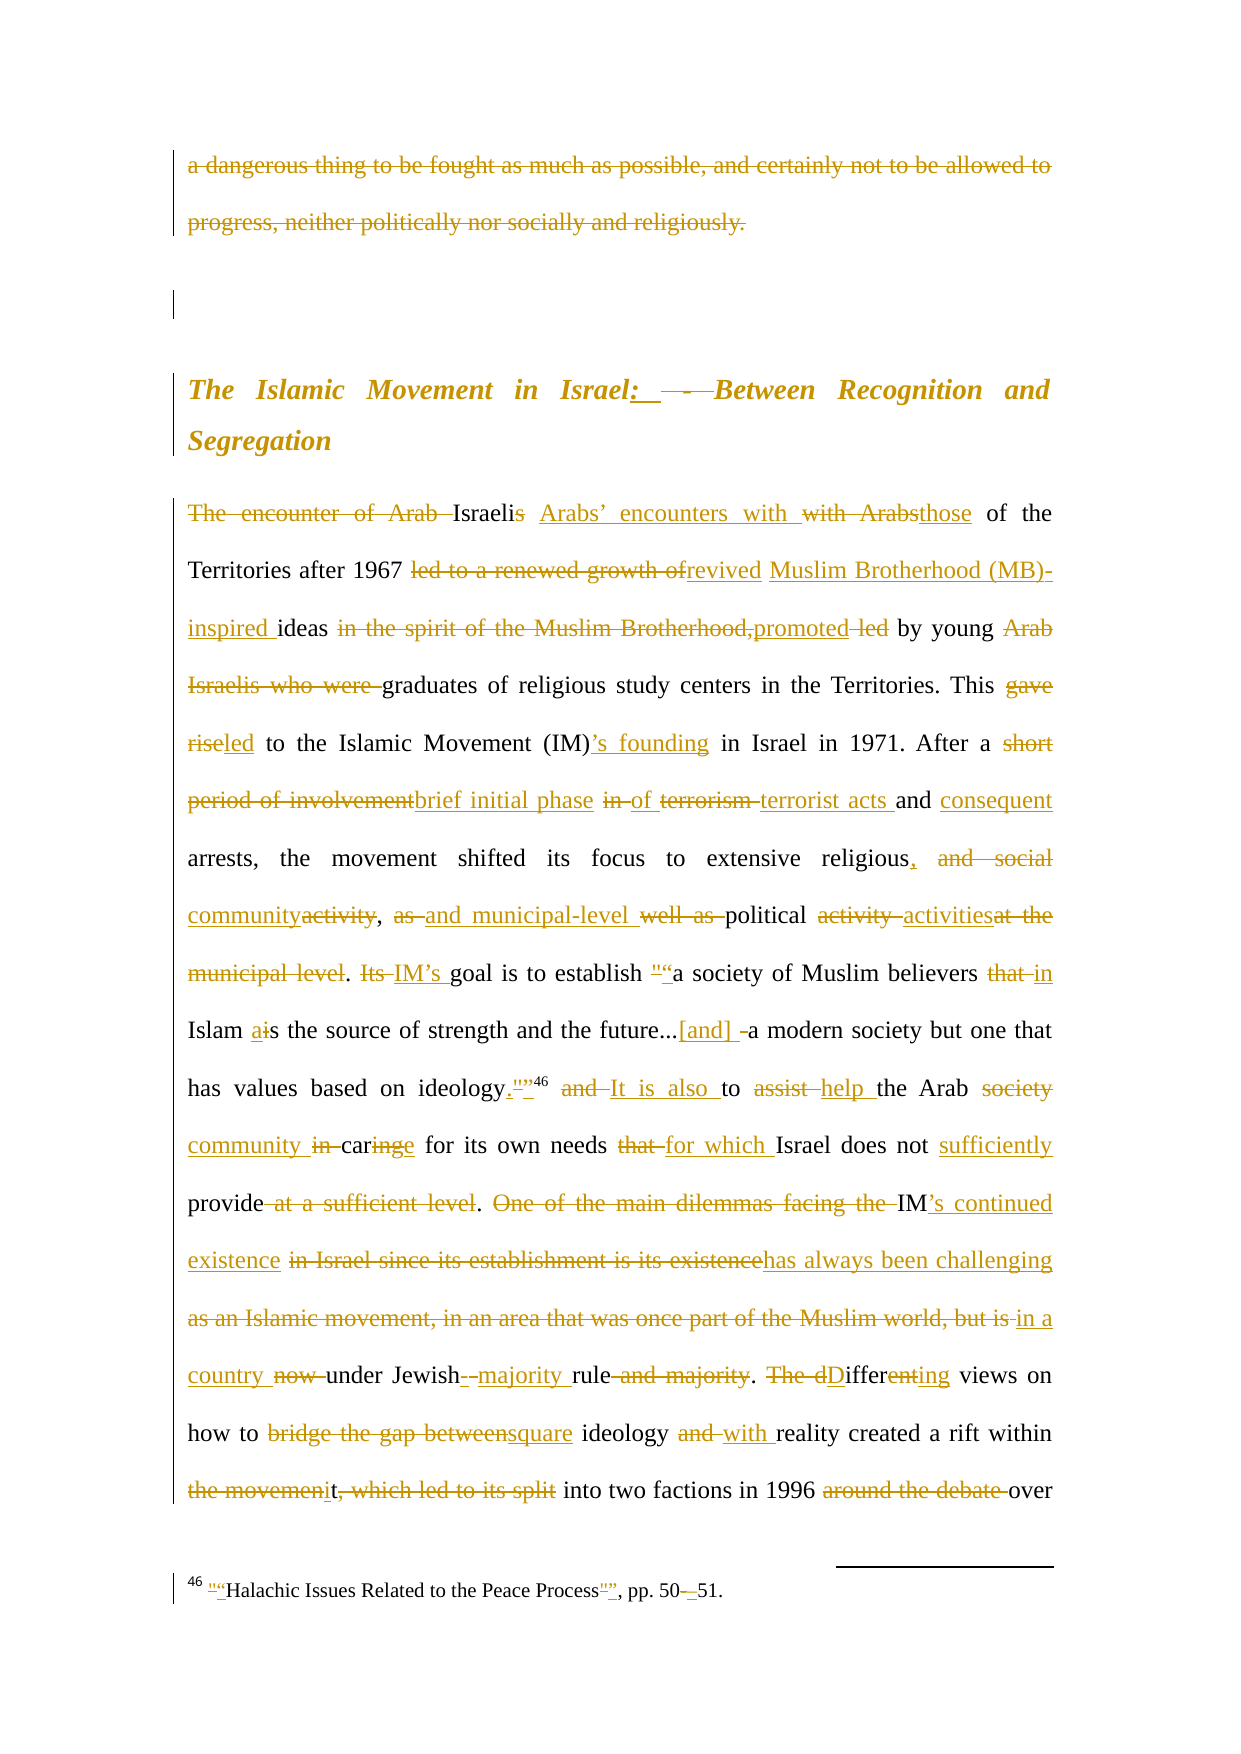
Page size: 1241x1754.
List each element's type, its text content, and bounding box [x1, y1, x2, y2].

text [187, 150, 1053, 236]
text The Islamic Movement in IsraelBetween Recognition and Segregation [187, 372, 1053, 456]
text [187, 498, 1053, 1504]
